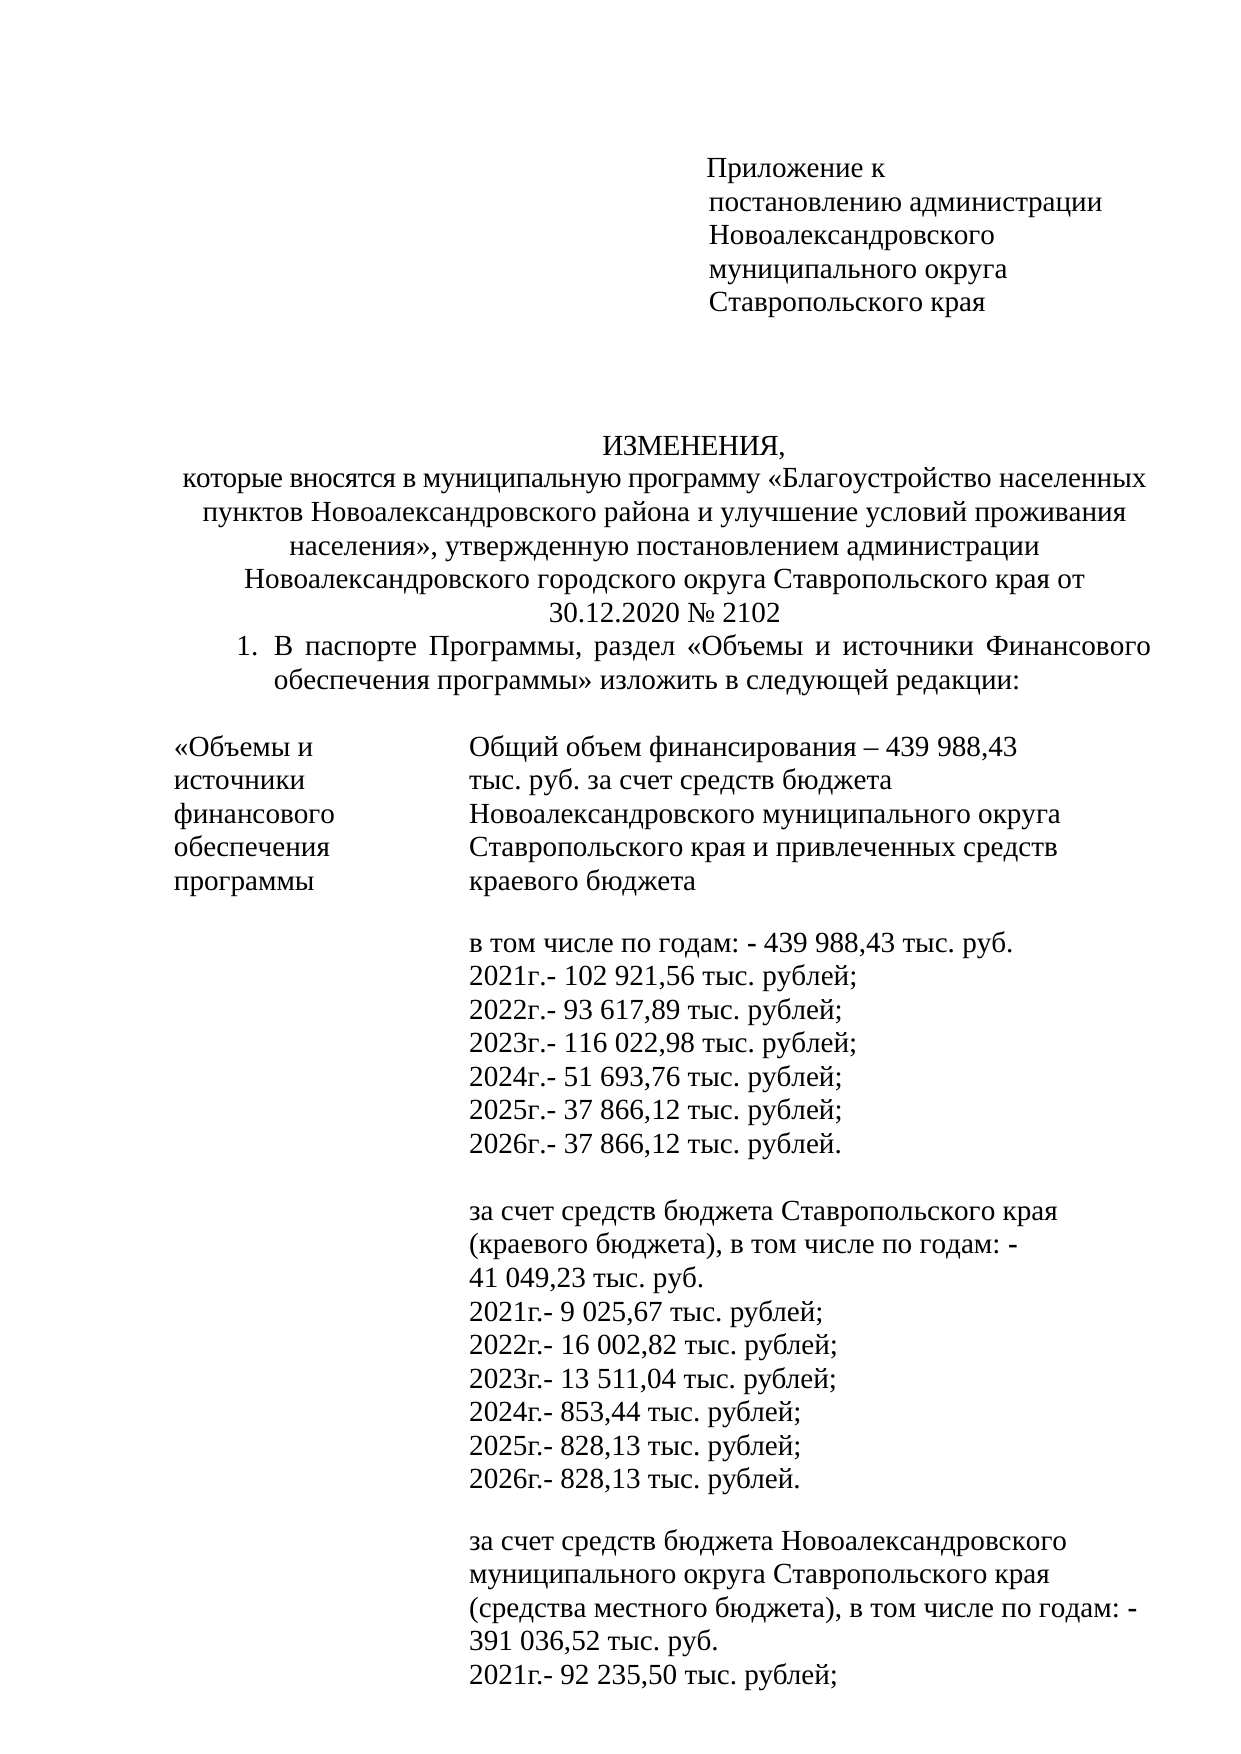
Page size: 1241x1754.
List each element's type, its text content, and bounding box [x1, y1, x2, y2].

text Приложение к [177, 150, 1152, 184]
list В паспорте Программы, раздел «Объемы и источники Финансового обеспечения программы» изложить в следующей редакции: [236, 628, 1152, 695]
text постановлению администрации [709, 184, 1152, 217]
text которые вносятся в муниципальную программу «Благоустройство населенных пунктов Новоалександровского района и улучшение условий проживания населения», утвержденную постановлением администрации Новоалександровского городского округа Ставропольского края от 30.12.2020 № 2102 [177, 461, 1152, 628]
text Новоалександровского муниципального округа Ставропольского края [709, 217, 1152, 318]
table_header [163, 729, 458, 1691]
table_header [458, 729, 1152, 1691]
text ИЗМЕНЕНИЯ, [236, 432, 1152, 461]
